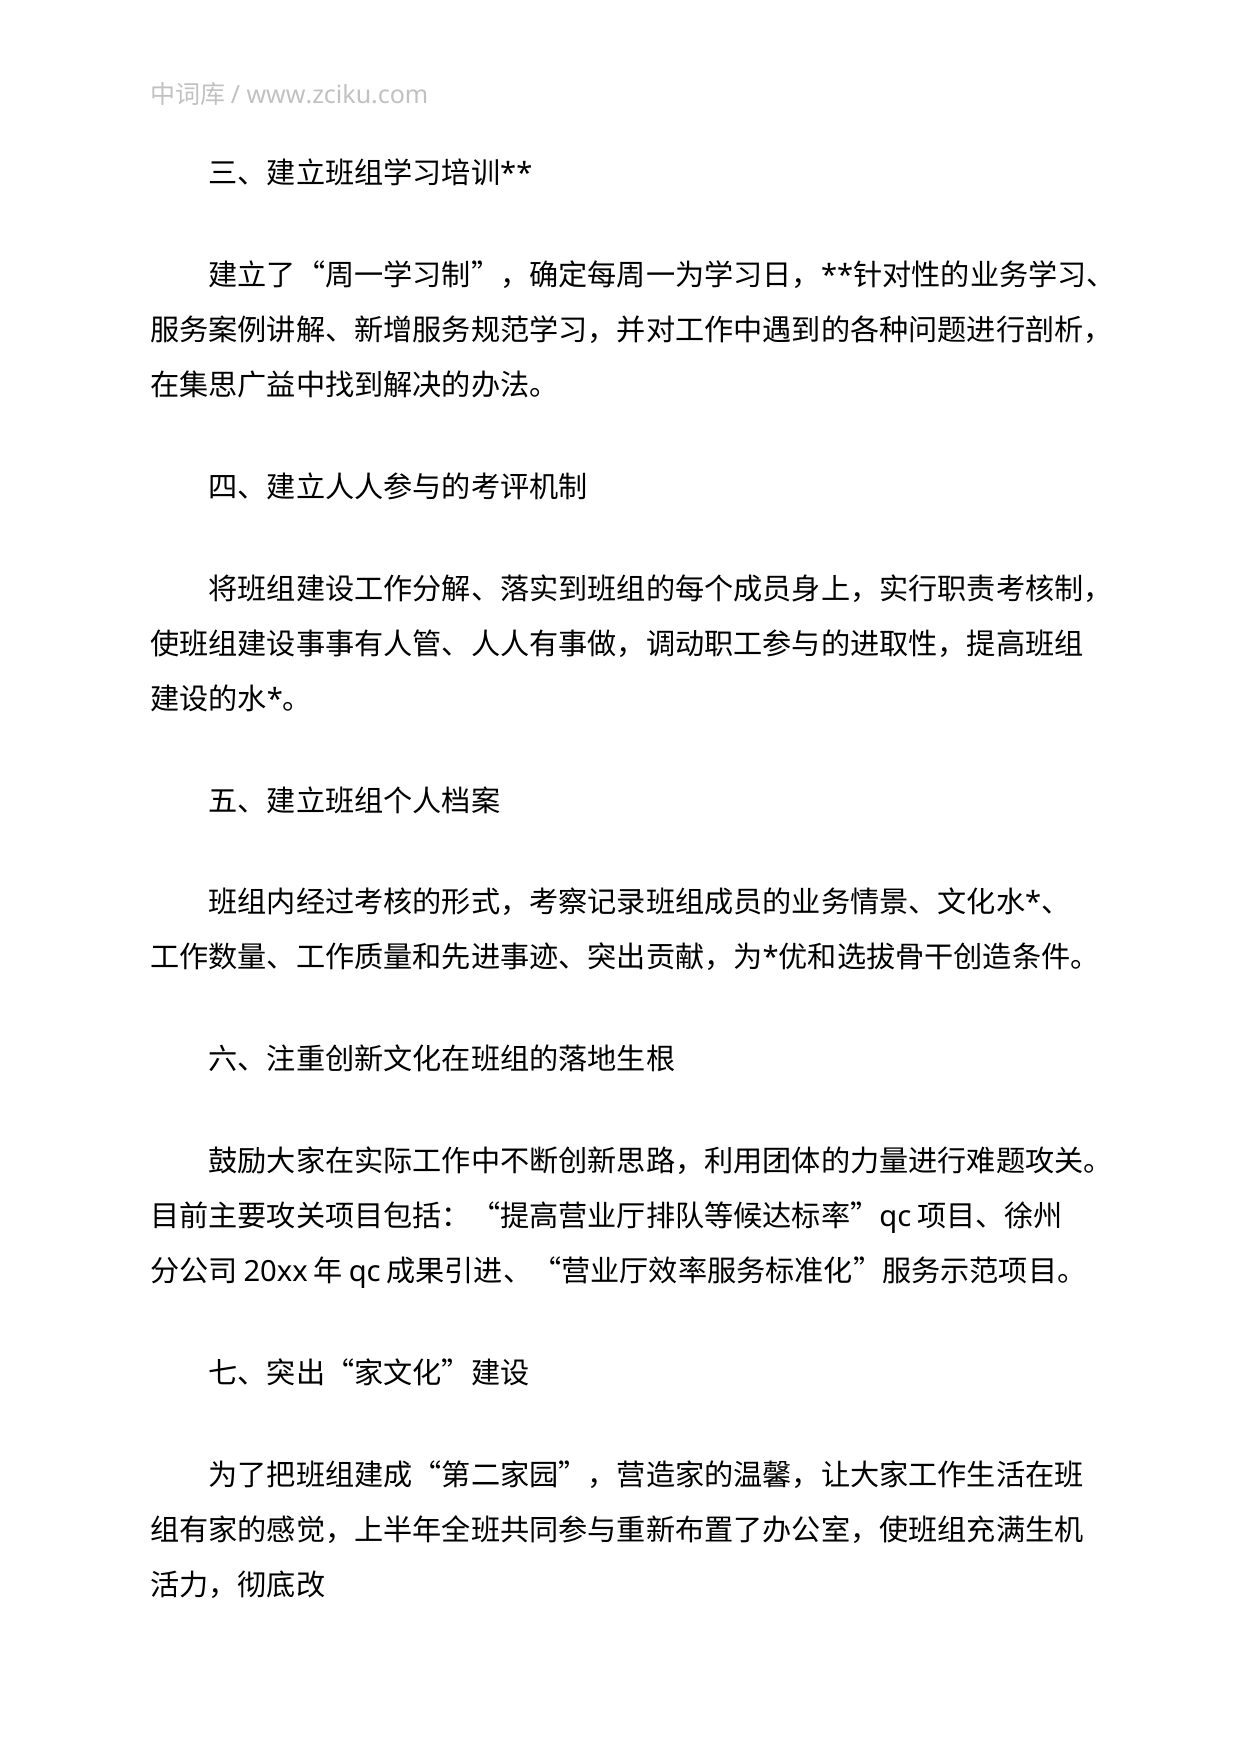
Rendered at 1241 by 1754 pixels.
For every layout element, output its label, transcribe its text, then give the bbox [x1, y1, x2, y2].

text 建立了“周一学习制”，确定每周一为学习日，**针对性的业务学习、服务案例讲解、新增服务规范学习，并对工作中遇到的各种问题进行剖析，在集思广益中找到解决的办法。 [150, 252, 1090, 404]
text 七、突出“家文化”建设 [150, 1349, 1090, 1392]
text 鼓励大家在实际工作中不断创新思路，利用团体的力量进行难题攻关。目前主要攻关项目包括：“提高营业厅排队等候达标率”qc项目、徐州分公司20xx年qc成果引进、“营业厅效率服务标准化”服务示范项目。 [150, 1138, 1090, 1290]
text 班组内经过考核的形式，考察记录班组成员的业务情景、文化水*、工作数量、工作质量和先进事迹、突出贡献，为*优和选拔骨干创造条件。 [150, 879, 1090, 976]
text 六、注重创新文化在班组的落地生根 [150, 1036, 1090, 1078]
text 五、建立班组个人档案 [150, 777, 1090, 819]
text 三、建立班组学习培训** [150, 150, 1090, 192]
text 为了把班组建成“第二家园”，营造家的温馨，让大家工作生活在班组有家的感觉，上半年全班共同参与重新布置了办公室，使班组充满生机活力，彻底改 [150, 1451, 1090, 1603]
text 四、建立人人参与的考评机制 [150, 464, 1090, 506]
text 将班组建设工作分解、落实到班组的每个成员身上，实行职责考核制，使班组建设事事有人管、人人有事做，调动职工参与的进取性，提高班组建设的水*。 [150, 565, 1090, 718]
